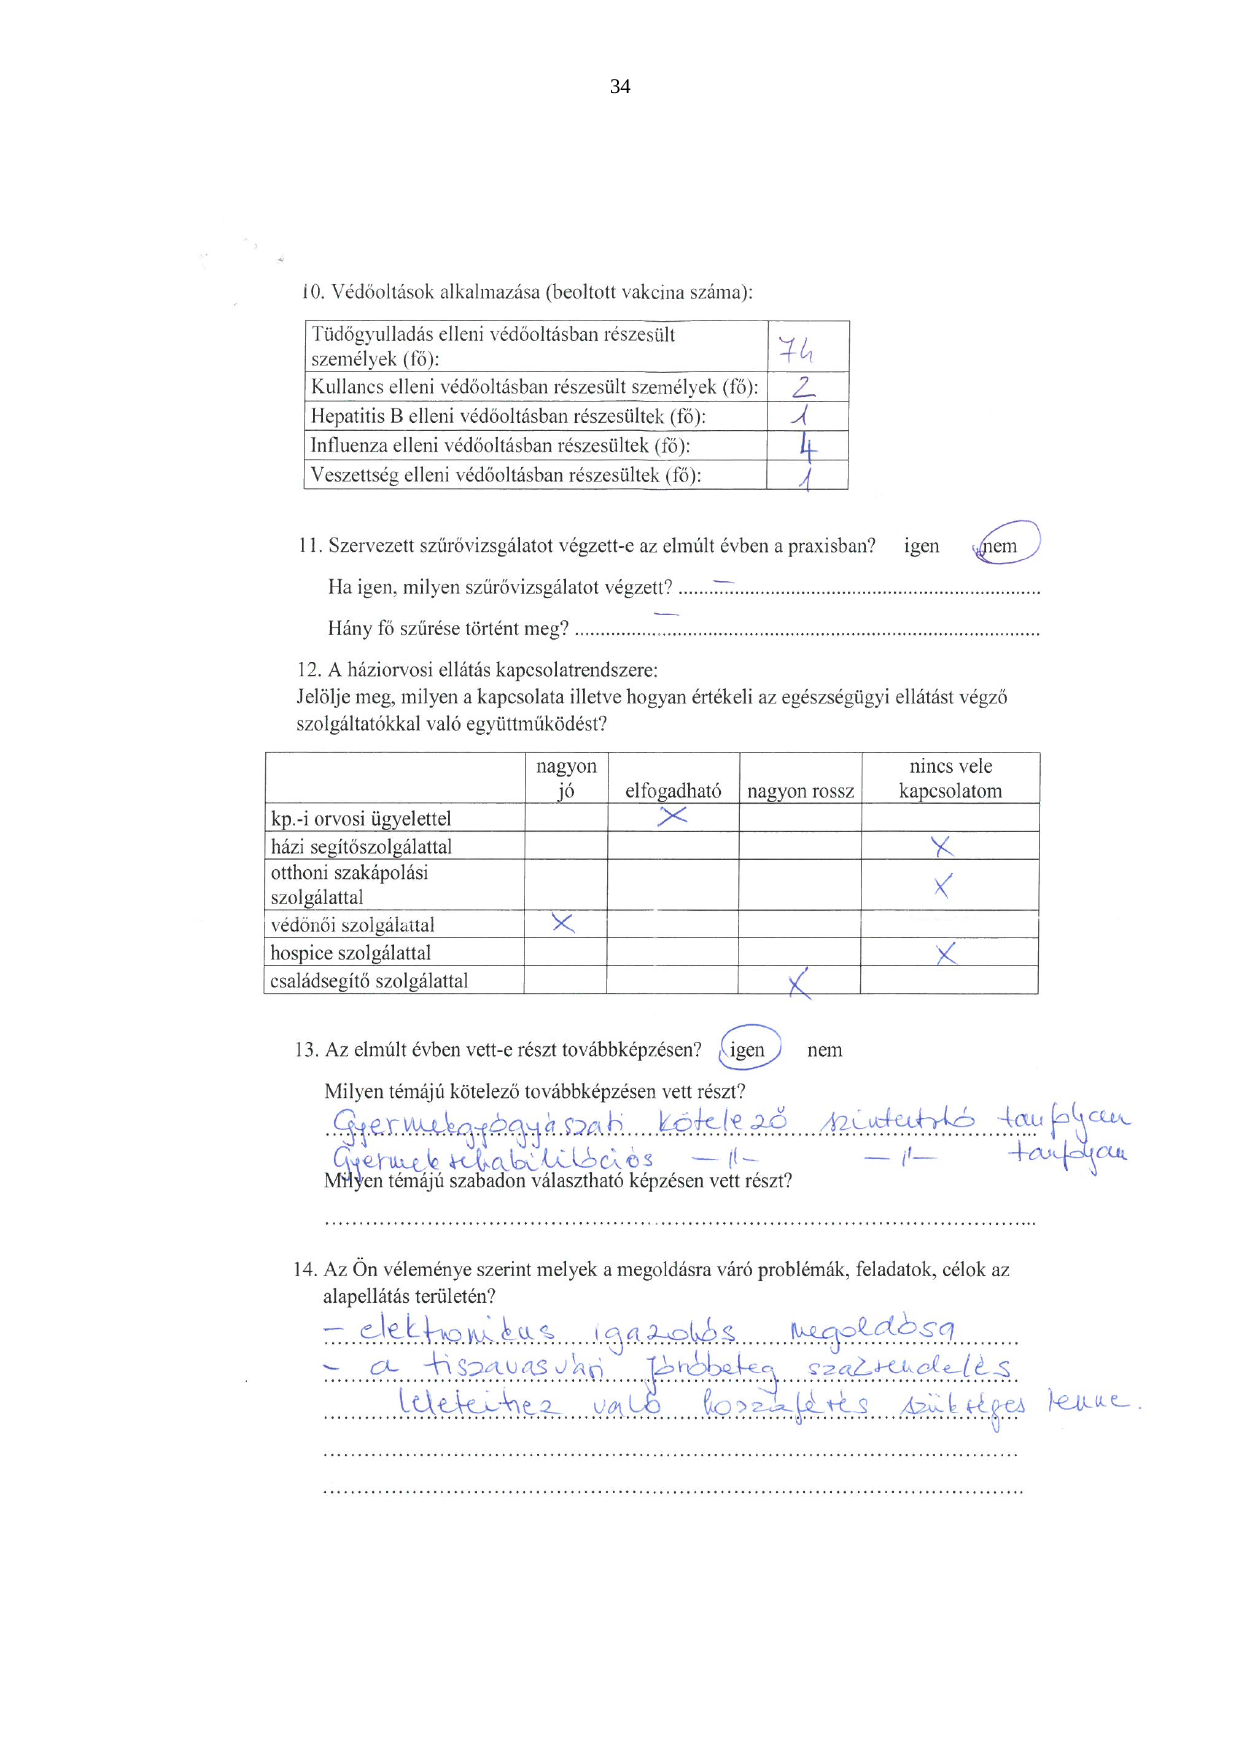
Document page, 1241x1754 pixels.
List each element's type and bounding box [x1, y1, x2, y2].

picture [147, 147, 1162, 1607]
